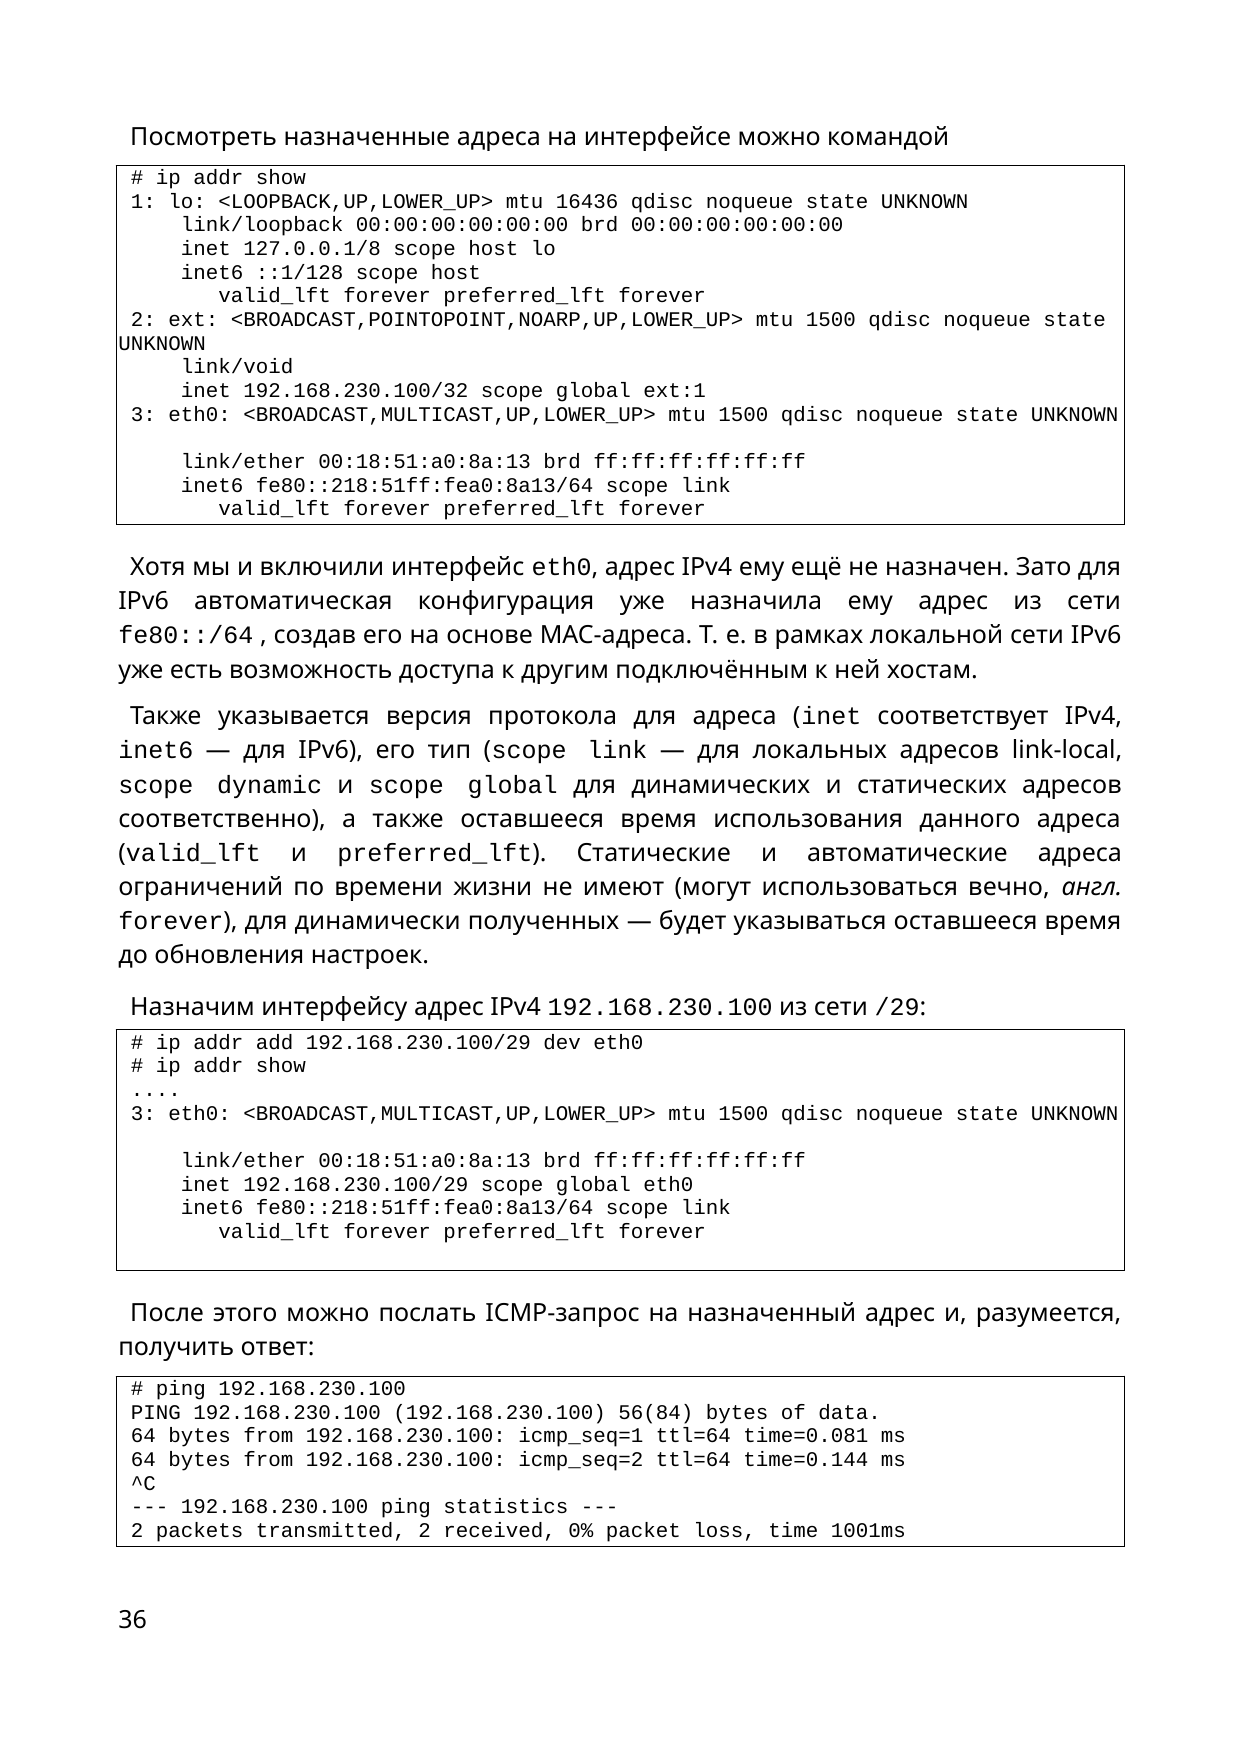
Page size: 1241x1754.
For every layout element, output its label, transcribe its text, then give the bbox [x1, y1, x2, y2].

text Хотя мы и включили интерфейс eth0, адрес IPv4 ему ещё не назначен. Зато для IPv6 автоматическая конфигурация уже назначила ему адрес из сети fe80::/64 , создав его на основе MAC-адреса. Т. е. в рамках локальной сети IPv6 уже есть возможность доступа к другим подключённым к ней хостам. [118, 549, 1122, 685]
text Посмотреть назначенные адреса на интерфейсе можно командой [118, 118, 1122, 152]
text Также указывается версия протокола для адреса (inet соответствует IPv4, inet6 — для IPv6), его тип (scope link — для локальных адресов link-local, scope dynamic и scope global для динамических и статических адресов соответственно), а также оставшееся время использования данного адреса (valid_lft и preferred_lft). Статические и автоматические адреса ограничений по времени жизни не имеют (могут использоваться вечно, англ. forever), для динамически полученных — будет указываться оставшееся время до обновления настроек. [118, 698, 1122, 971]
text # ip addr add 192.168.230.100/29 dev eth0 # ip addr show .... 3: eth0: <BROADCAST,MULTICAST,UP,LOWER_UP> mtu 1500 qdisc noqueue state UNKNOWN link/ether 00:18:51:a0:8a:13 brd ff:ff:ff:ff:ff:ff inet 192.168.230.100/29 scope global eth0 inet6 fe80::218:51ff:fea0:8a13/64 scope link valid_lft forever preferred_lft forever [117, 1030, 1124, 1270]
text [117, 1377, 1124, 1546]
text Назначим интерфейсу адрес IPv4 192.168.230.100 из сети /29: [118, 989, 1122, 1023]
text # ip addr show 1: lo: <LOOPBACK,UP,LOWER_UP> mtu 16436 qdisc noqueue state UNKNOWN link/loopback 00:00:00:00:00:00 brd 00:00:00:00:00:00 inet 127.0.0.1/8 scope host lo inet6 ::1/128 scope host valid_lft forever preferred_lft forever 2: ext: <BROADCAST,POINTOPOINT,NOARP,UP,LOWER_UP> mtu 1500 qdisc noqueue state UNKNOWN link/void inet 192.168.230.100/32 scope global ext:1 3: eth0: <BROADCAST,MULTICAST,UP,LOWER_UP> mtu 1500 qdisc noqueue state UNKNOWN link/ether 00:18:51:a0:8a:13 brd ff:ff:ff:ff:ff:ff inet6 fe80::218:51ff:fea0:8a13/64 scope link valid_lft forever preferred_lft forever [117, 166, 1124, 524]
text После этого можно послать ICMP-запрос на назначенный адрес и, разумеется, получить ответ: [118, 1295, 1122, 1363]
